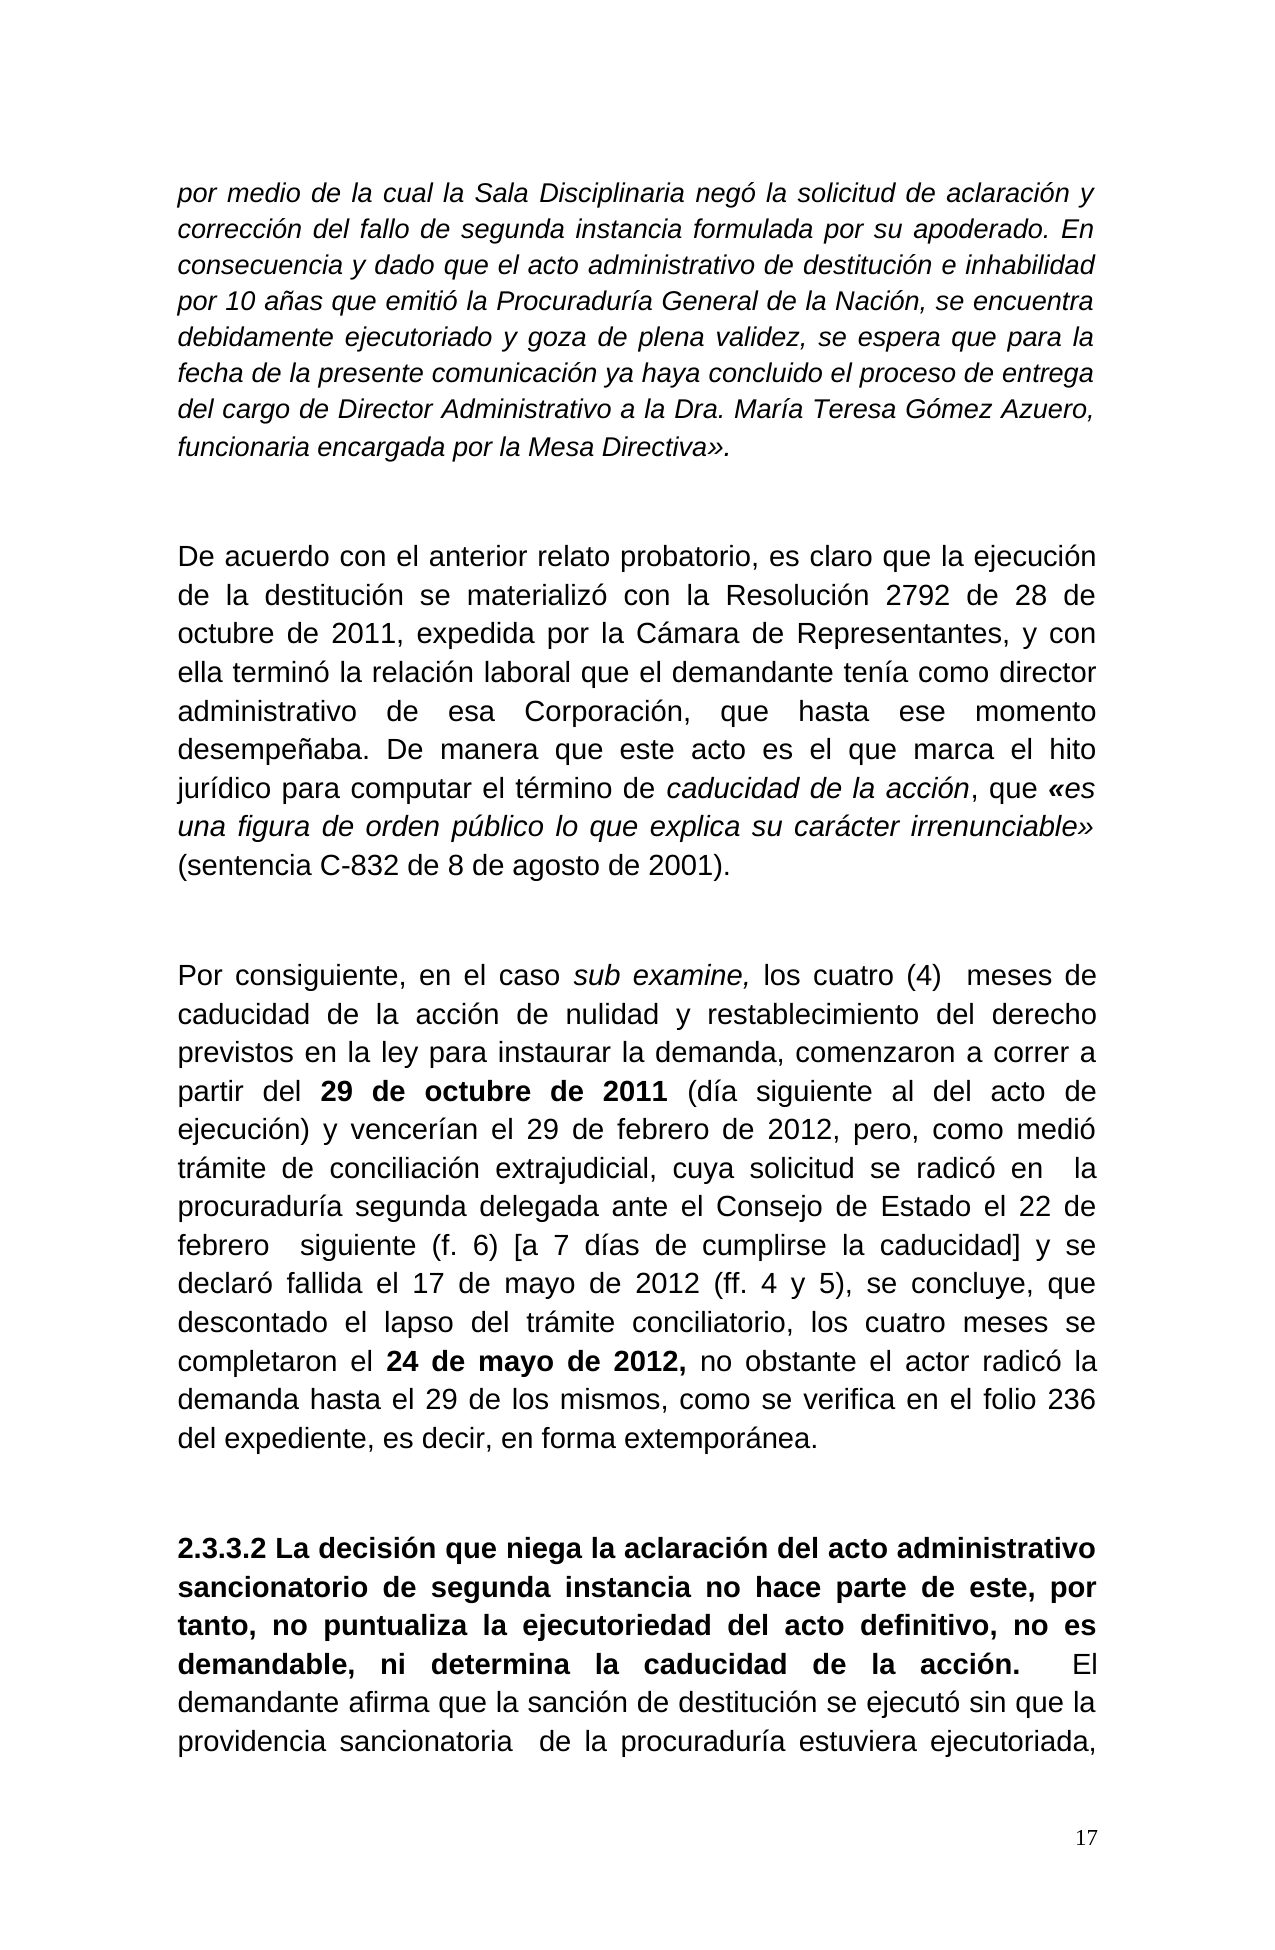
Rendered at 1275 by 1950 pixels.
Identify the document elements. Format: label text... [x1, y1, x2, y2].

text De acuerdo con el anterior relato probatorio, es claro que la ejecución de la destitución se materializó con la Resolución 2792 de 28 de octubre de 2011, expedida por la Cámara de Representantes, y con ella terminó la relación laboral que el demandante tenía como director administrativo de esa Corporación, que hasta ese momento desempeñaba. De manera que este acto es el que marca el hito jurídico para computar el término de caducidad de la acción, que «es una figura de orden público lo que explica su carácter irrenunciable» (sentencia C-832 de 8 de agosto de 2001). [177, 539, 1098, 881]
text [177, 177, 1098, 463]
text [177, 1531, 1098, 1757]
text Por consiguiente, en el caso sub examine, los cuatro (4) meses de caducidad de la acción de nulidad y restablecimiento del derecho previstos en la ley para instaurar la demanda, comenzaron a correr a partir del 29 de octubre de 2011 (día siguiente al del acto de ejecución) y vencerían el 29 de febrero de 2012, pero, como medió trámite de conciliación extrajudicial, cuya solicitud se radicó en la procuraduría segunda delegada ante el Consejo de Estado el 22 de febrero siguiente (f. 6) [a 7 días de cumplirse la caducidad] y se declaró fallida el 17 de mayo de 2012 (ff. 4 y 5), se concluye, que descontado el lapso del trámite conciliatorio, los cuatro meses se completaron el 24 de mayo de 2012, no obstante el actor radicó la demanda hasta el 29 de los mismos, como se verifica en el folio 236 del expediente, es decir, en forma extemporánea. [177, 958, 1098, 1454]
